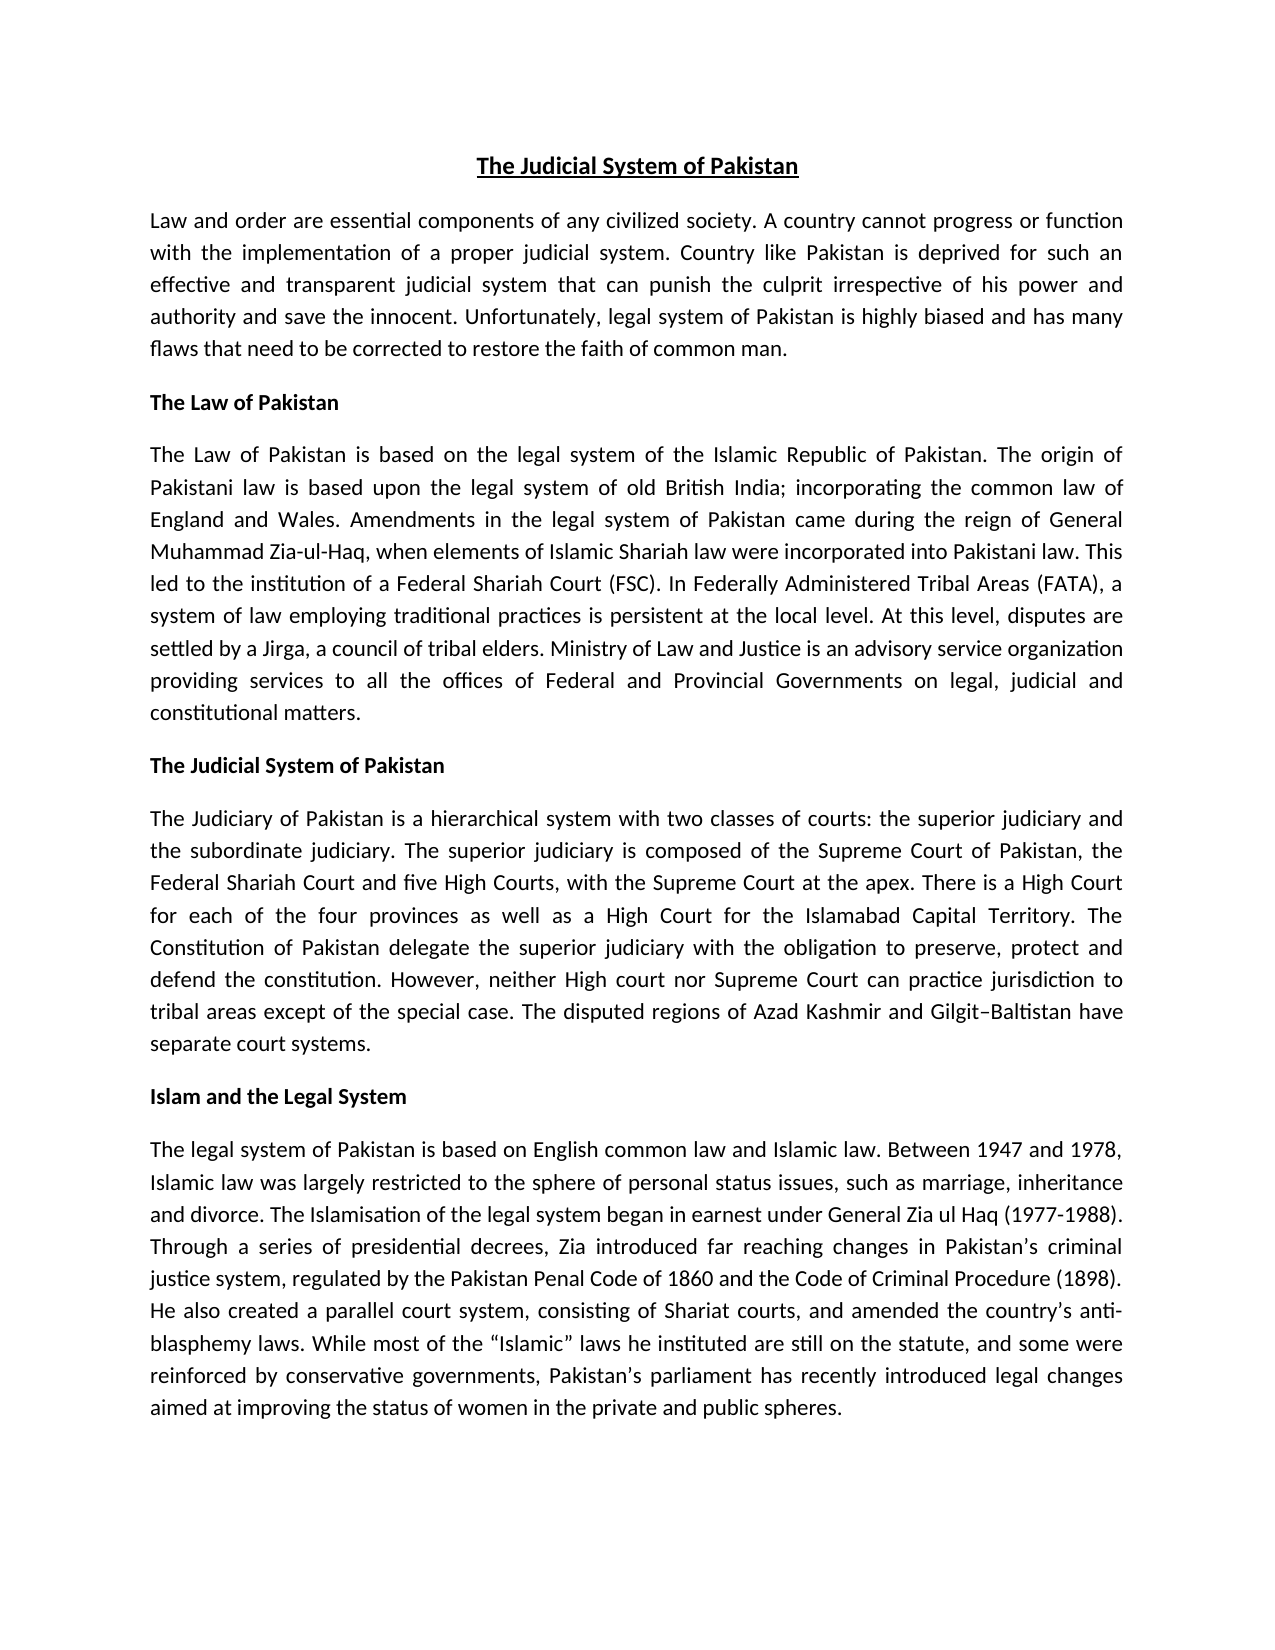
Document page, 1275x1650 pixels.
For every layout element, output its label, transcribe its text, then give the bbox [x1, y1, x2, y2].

text Law and order are essential components of any civilized society. A country cannot progress or function with the implementation of a proper judicial system. Country like Pakistan is deprived for such an effective and transparent judicial system that can punish the culprit irrespective of his power and authority and save the innocent. Unfortunately, legal system of Pakistan is highly biased and has many flaws that need to be corrected to restore the faith of common man. [150, 206, 1125, 363]
text The Law of Pakistan [150, 388, 1125, 416]
text The Judicial System of Pakistan [150, 150, 1125, 181]
text The Law of Pakistan is based on the legal system of the Islamic Republic of Pakistan. The origin of Pakistani law is based upon the legal system of old British India; incorporating the common law of England and Wales. Amendments in the legal system of Pakistan came during the reign of General Muhammad Zia-ul-Haq, when elements of Islamic Shariah law were incorporated into Pakistani law. This led to the institution of a Federal Shariah Court (FSC). In Federally Administered Tribal Areas (FATA), a system of law employing traditional practices is persistent at the local level. At this level, disputes are settled by a Jirga, a council of tribal elders. Ministry of Law and Justice is an advisory service organization providing services to all the offices of Federal and Provincial Governments on legal, judicial and constitutional matters. [150, 441, 1125, 726]
text Islam and the Legal System [150, 1082, 1125, 1111]
text The legal system of Pakistan is based on English common law and Islamic law. Between 1947 and 1978, Islamic law was largely restricted to the sphere of personal status issues, such as marriage, inheritance and divorce. The Islamisation of the legal system began in earnest under General Zia ul Haq (1977-1988). Through a series of presidential decrees, Zia introduced far reaching changes in Pakistan’s criminal justice system, regulated by the Pakistan Penal Code of 1860 and the Code of Criminal Procedure (1898). He also created a parallel court system, consisting of Shariat courts, and amended the country’s anti-blasphemy laws. While most of the “Islamic” laws he instituted are still on the statute, and some were reinforced by conservative governments, Pakistan’s parliament has recently introduced legal changes aimed at improving the status of women in the private and public spheres. [150, 1136, 1125, 1421]
text The Judiciary of Pakistan is a hierarchical system with two classes of courts: the superior judiciary and the subordinate judiciary. The superior judiciary is composed of the Supreme Court of Pakistan, the Federal Shariah Court and five High Courts, with the Supreme Court at the apex. There is a High Court for each of the four provinces as well as a High Court for the Islamabad Capital Territory. The Constitution of Pakistan delegate the superior judiciary with the obligation to preserve, protect and defend the constitution. However, neither High court nor Supreme Court can practice jurisdiction to tribal areas except of the special case. The disputed regions of Azad Kashmir and Gilgit–Baltistan have separate court systems. [150, 804, 1125, 1057]
text The Judicial System of Pakistan [150, 751, 1125, 779]
